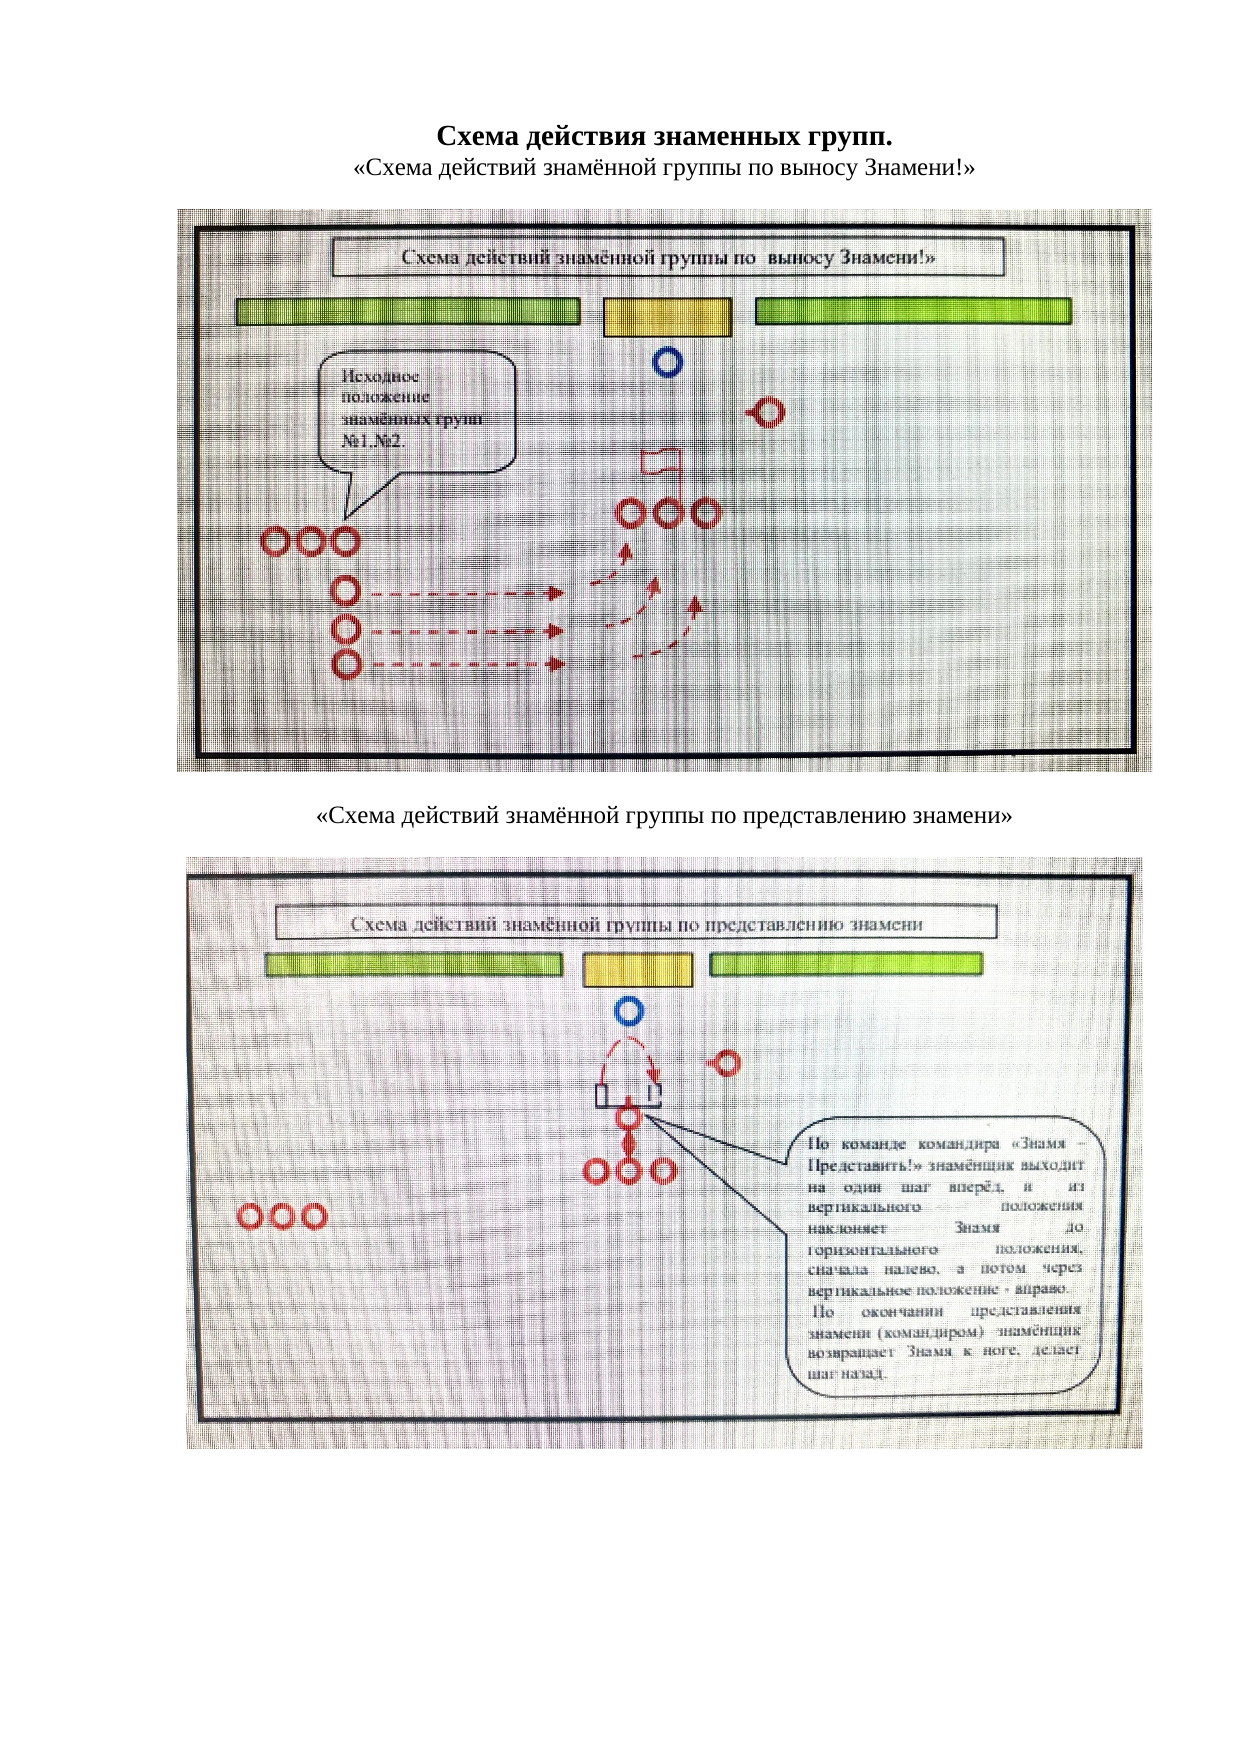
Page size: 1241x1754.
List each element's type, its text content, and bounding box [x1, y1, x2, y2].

picture [177, 209, 1153, 772]
text «Схема действий знамённой группы по представлению знамени» [177, 800, 1152, 829]
text Схема действия знаменных групп. [177, 118, 1152, 152]
picture [186, 857, 1143, 1449]
text «Схема действий знамённой группы по выносу Знамени!» [177, 152, 1152, 180]
